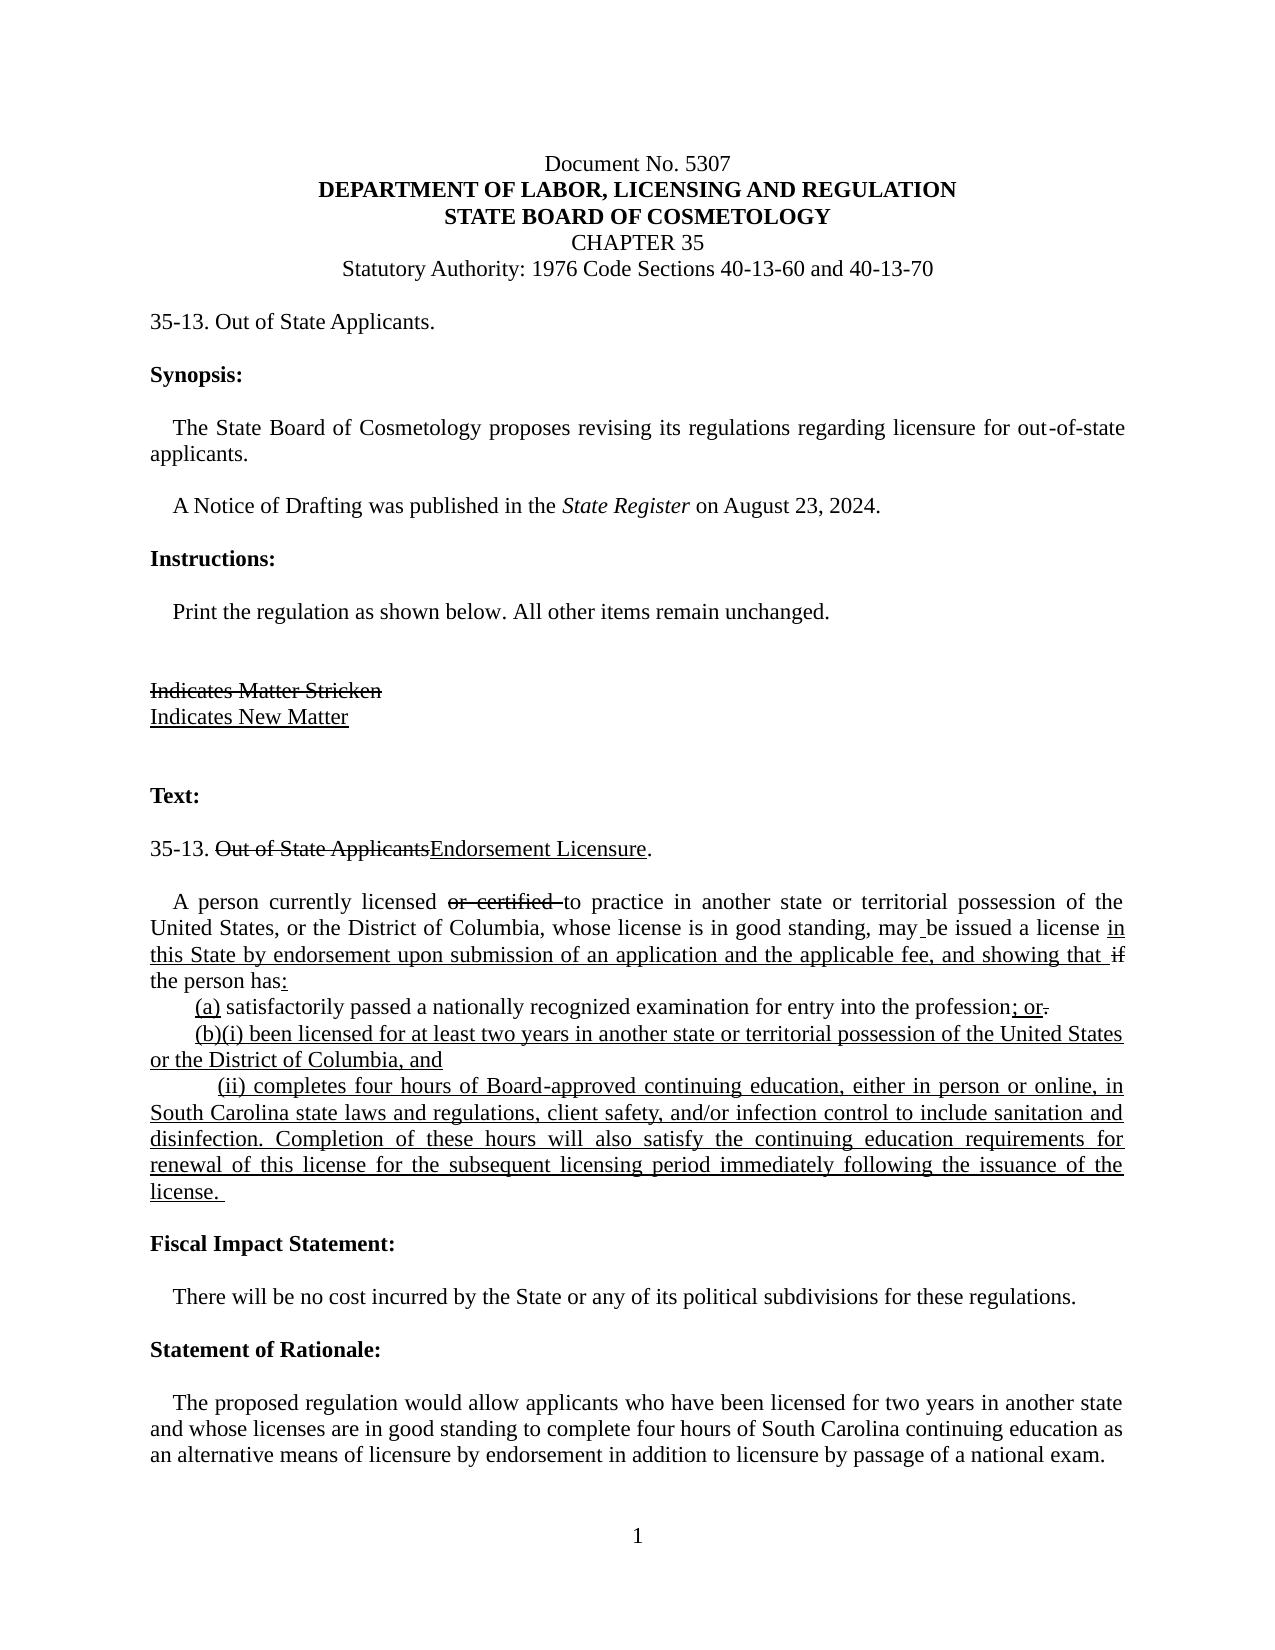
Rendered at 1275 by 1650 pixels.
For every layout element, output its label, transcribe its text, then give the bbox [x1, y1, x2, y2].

text Indicates Matter Stricken [150, 677, 1125, 703]
text The proposed regulation would allow applicants who have been licensed for two years in another state and whose licenses are in good standing to complete four hours of South Carolina continuing education as an alternative means of licensure by endorsement in addition to licensure by passage of a national exam. [150, 1389, 1125, 1468]
text Text: [150, 782, 1125, 809]
text Document No. 5307 [150, 150, 1125, 176]
text (ii) completes four hours of Board-approved continuing education, either in person or online, in South Carolina state laws and regulations, client safety, and/or infection control to include sanitation and disinfection. Completion of these hours will also satisfy the continuing education requirements for renewal of this license for the subsequent licensing period immediately following the issuance of the license. [150, 1149, 1125, 1204]
text Instructions: [150, 545, 1125, 572]
text (b)(i) been licensed for at least two years in another state or territorial possession of the United States or the District of Columbia, and [150, 1020, 1125, 1072]
text 35-13. Out of State ApplicantsEndorsement Licensure. [150, 835, 1125, 862]
text Statement of Rationale: [150, 1336, 1125, 1362]
text Fiscal Impact Statement: [150, 1231, 1125, 1257]
text (a) satisfactorily passed a nationally recognized examination for entry into the profession; or. [150, 993, 1125, 1020]
text There will be no cost incurred by the State or any of its political subdivisions for these regulations. [150, 1283, 1125, 1309]
text A Notice of Drafting was published in the State Register on August 23, 2024. [150, 493, 1125, 519]
text STATE BOARD OF COSMETOLOGY [150, 203, 1125, 229]
text A person currently licensed or certified to practice in another state or territorial possession of the United States, or the District of Columbia, whose license is in good standing, may be issued a license in this State by endorsement upon submission of an application and the applicable fee, and showing that if the person has: [150, 888, 1125, 993]
text 35-13. Out of State Applicants. [150, 308, 1125, 334]
text Synopsis: [150, 361, 1125, 387]
text DEPARTMENT OF LABOR, LICENSING AND REGULATION [150, 176, 1125, 203]
text Indicates New Matter [150, 703, 1125, 730]
text CHAPTER 35 [150, 229, 1125, 255]
text The State Board of Cosmetology proposes revising its regulations regarding licensure for out-of-state applicants. [150, 413, 1125, 466]
text Statutory Authority: 1976 Code Sections 40-13-60 and 40-13-70 [150, 255, 1125, 282]
text (ii) completes four hours of Board-approved continuing education, either in person or online, in South Carolina state laws and regulations, client safety, and/or infection control to include sanitation and disinfection. Completion of these hours will also satisfy the continuing education requirements for renewal of this license for the subsequent licensing period immediately following the issuance of the license. [150, 1072, 1125, 1148]
text Print the regulation as shown below. All other items remain unchanged. [150, 598, 1125, 624]
